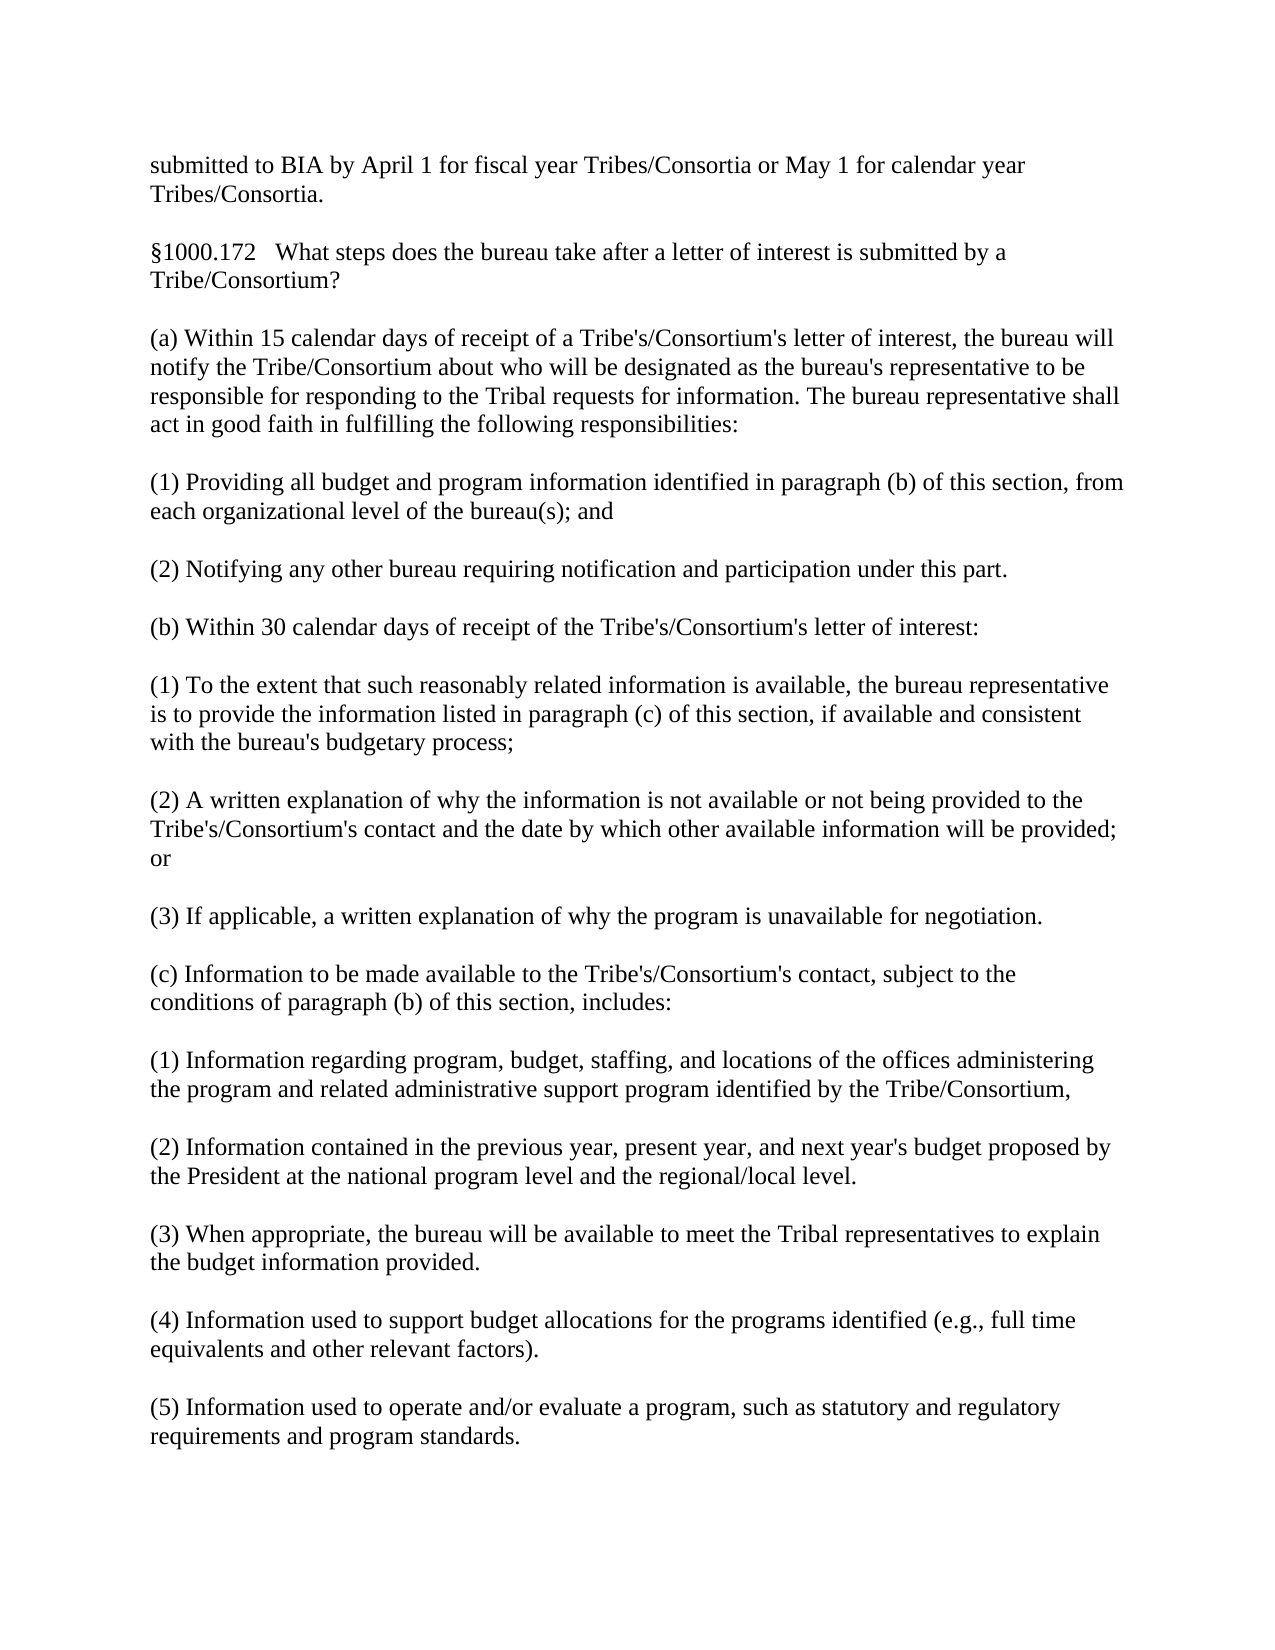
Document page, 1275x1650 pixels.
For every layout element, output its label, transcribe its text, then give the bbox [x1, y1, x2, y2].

text (2) Notifying any other bureau requiring notification and participation under this part. [150, 554, 1125, 583]
text (b) Within 30 calendar days of receipt of the Tribe's/Consortium's letter of interest: [150, 612, 1125, 641]
text (1) Providing all budget and program information identified in paragraph (b) of this section, from each organizational level of the bureau(s); and [150, 467, 1125, 525]
text (5) Information used to operate and/or evaluate a program, such as statutory and regulatory requirements and program standards. [150, 1392, 1125, 1449]
text (3) If applicable, a written explanation of why the program is unavailable for negotiation. [150, 901, 1125, 929]
text (a) Within 15 calendar days of receipt of a Tribe's/Consortium's letter of interest, the bureau will notify the Tribe/Consortium about who will be designated as the bureau's representative to be responsible for responding to the Tribal requests for information. The bureau representative shall act in good faith in fulfilling the following responsibilities: [150, 323, 1125, 438]
text §1000.172 What steps does the bureau take after a letter of interest is submitted by a Tribe/Consortium? [150, 237, 1125, 294]
text (1) Information regarding program, budget, staffing, and locations of the offices administering the program and related administrative support program identified by the Tribe/Consortium, [150, 1045, 1125, 1103]
text (c) Information to be made available to the Tribe's/Consortium's contact, subject to the conditions of paragraph (b) of this section, includes: [150, 959, 1125, 1016]
text (1) To the extent that such reasonably related information is available, the bureau representative is to provide the information listed in paragraph (c) of this section, if available and consistent with the bureau's budgetary process; [150, 670, 1125, 756]
text (2) Information contained in the previous year, present year, and next year's budget proposed by the President at the national program level and the regional/local level. [150, 1132, 1125, 1189]
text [150, 150, 1125, 207]
text (4) Information used to support budget allocations for the programs identified (e.g., full time equivalents and other relevant factors). [150, 1305, 1125, 1363]
text (3) When appropriate, the bureau will be available to meet the Tribal representatives to explain the budget information provided. [150, 1219, 1125, 1276]
text (2) A written explanation of why the information is not available or not being provided to the Tribe's/Consortium's contact and the date by which other available information will be provided; or [150, 785, 1125, 872]
